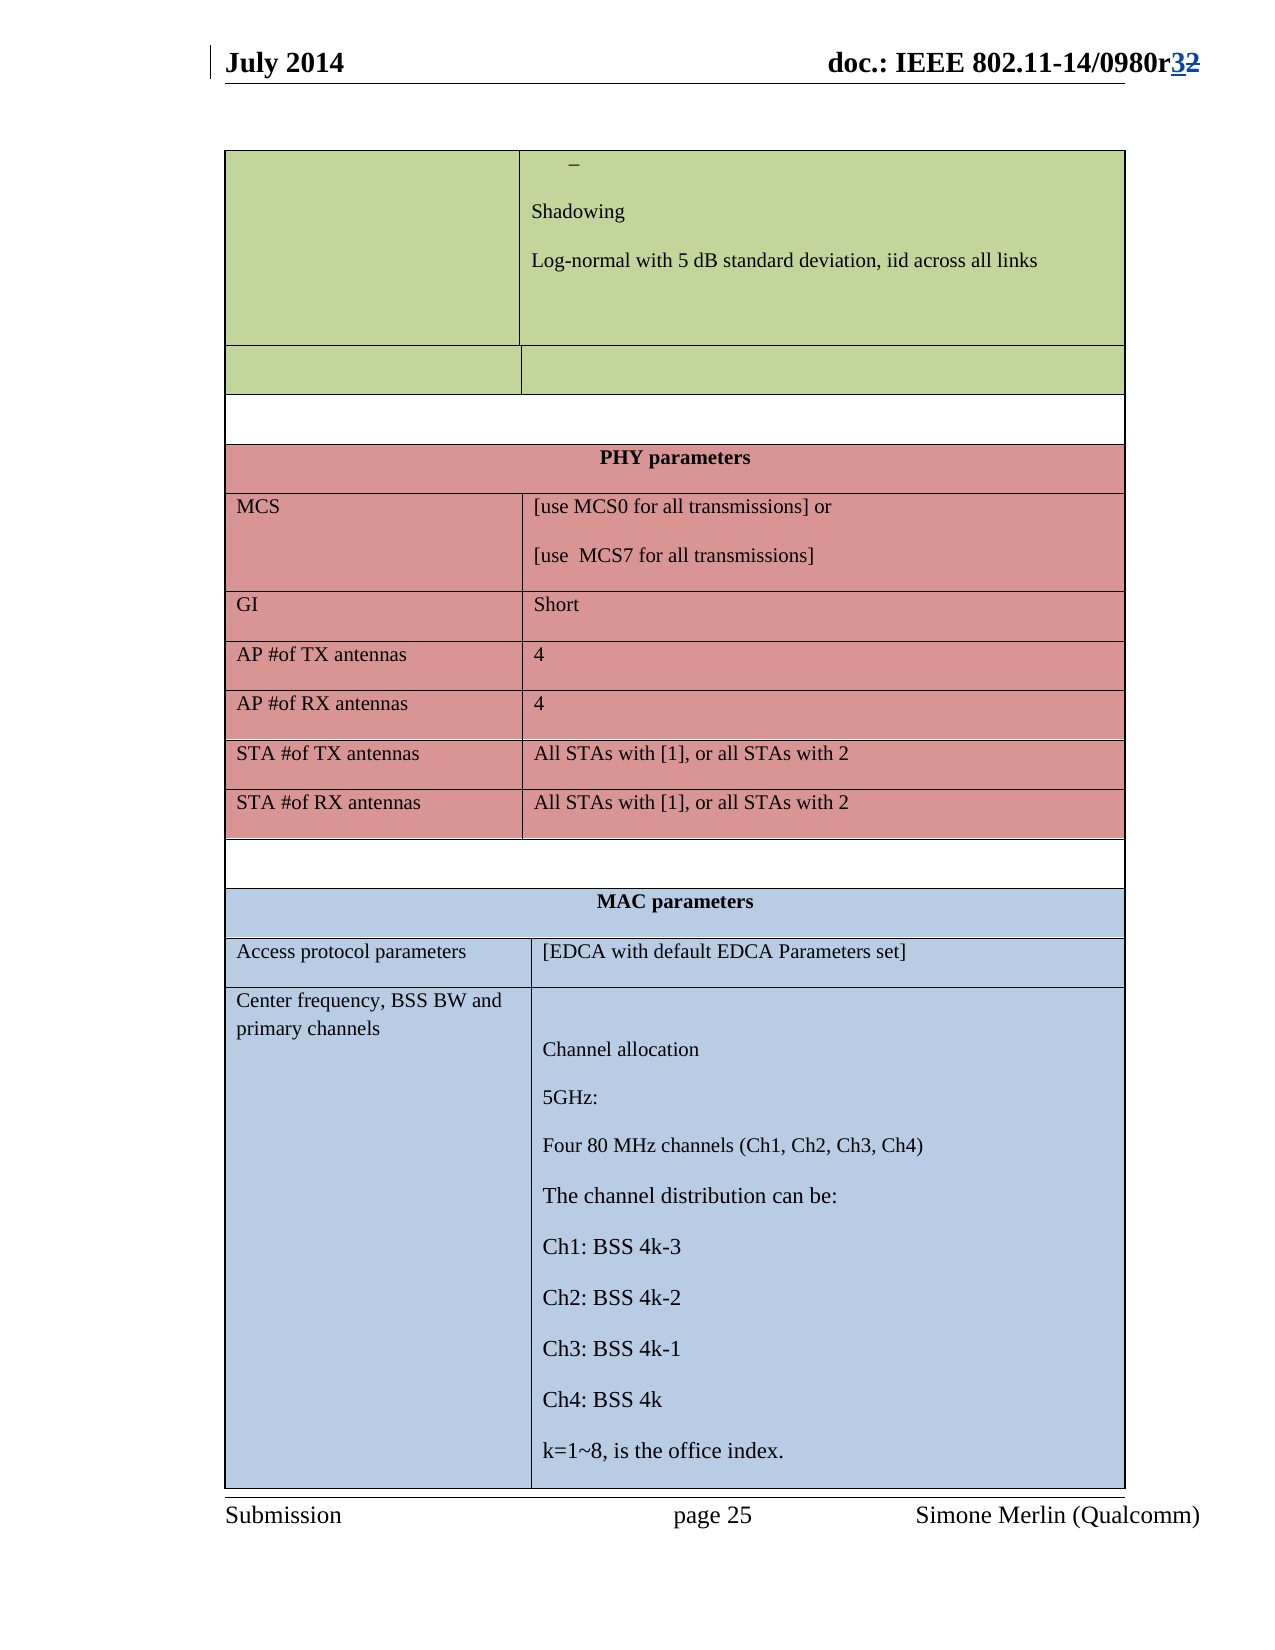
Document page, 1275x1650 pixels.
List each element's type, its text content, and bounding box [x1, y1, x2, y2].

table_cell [520, 151, 1124, 345]
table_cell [226, 988, 531, 1488]
table_cell [226, 346, 521, 394]
table_cell 4 [523, 642, 1124, 690]
table_cell [use MCS0 for all transmissions] or [use MCS7 for all transmissions] [523, 494, 1124, 591]
table_cell MAC parameters [226, 889, 1124, 937]
table_cell [226, 840, 1124, 888]
table_cell Short [523, 592, 1124, 641]
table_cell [532, 988, 1124, 1488]
table_cell AP #of TX antennas [226, 642, 522, 690]
table_cell GI [226, 592, 522, 641]
table_cell AP #of RX antennas [226, 691, 522, 739]
table_cell All STAs with [1], or all STAs with 2 [523, 741, 1124, 789]
table_cell All STAs with [1], or all STAs with 2 [523, 790, 1124, 838]
table_cell [226, 395, 1124, 444]
table_cell STA #of TX antennas [226, 741, 522, 789]
table_cell [EDCA with default EDCA Parameters set] [532, 939, 1124, 987]
table_cell Access protocol parameters [226, 939, 531, 987]
table_cell MCS [226, 494, 522, 591]
table_cell STA #of RX antennas [226, 790, 522, 838]
table_cell 4 [523, 691, 1124, 739]
table_cell [522, 346, 1124, 394]
table_cell PHY parameters [226, 445, 1124, 493]
